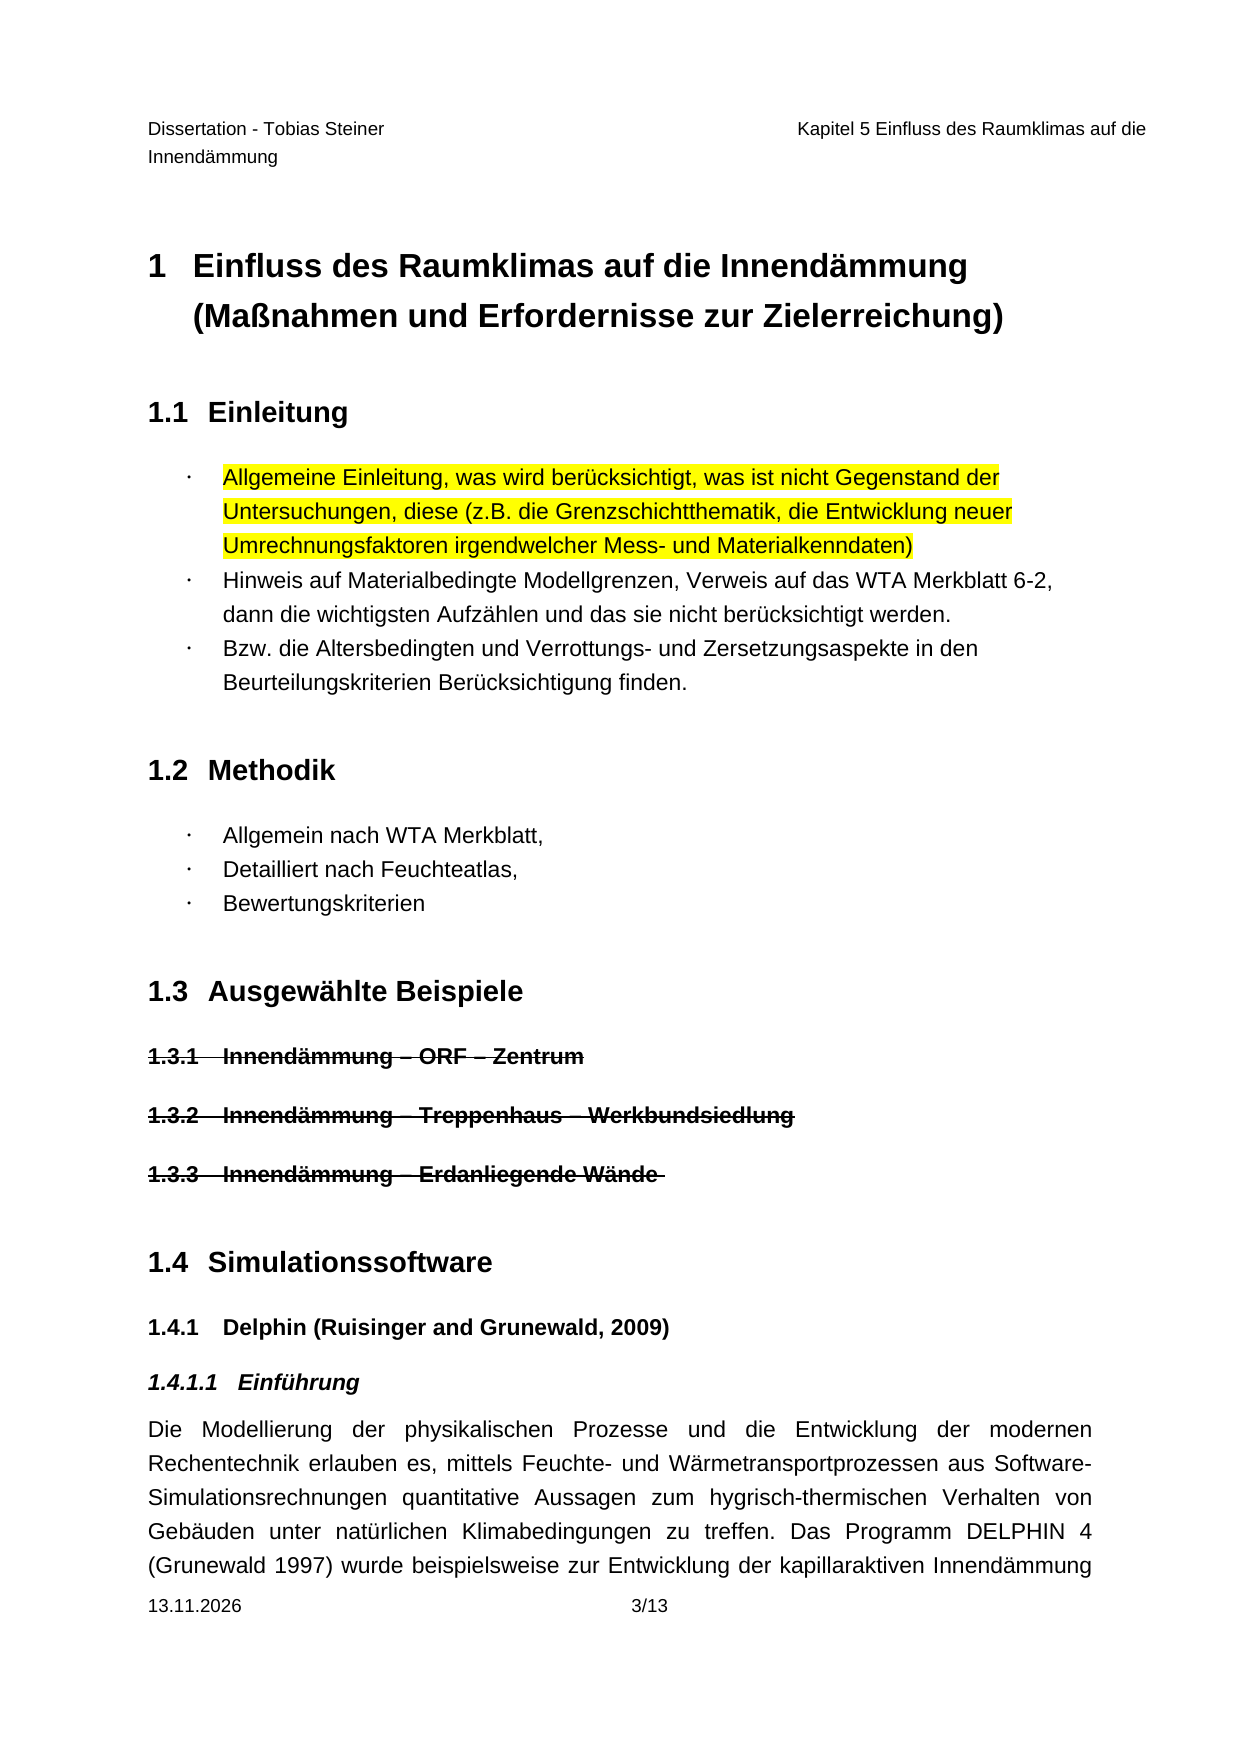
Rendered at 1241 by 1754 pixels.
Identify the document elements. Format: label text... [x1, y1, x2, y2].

subtitle Einfluss des Raumklimas auf die Innendämmung (Maßnahmen und Erfordernisse zur Zielerreichung) [148, 246, 1093, 334]
subtitle Simulationssoftware [148, 1245, 1093, 1279]
subtitle Delphin (Ruisinger and Grunewald, 2009) [148, 1314, 1093, 1340]
list Detailliert nach Feuchteatlas, [185, 856, 1093, 882]
subtitle Innendämmung – Treppenhaus – Werkbundsiedlung [148, 1102, 1093, 1128]
subtitle Innendämmung – Erdanliegende Wände [148, 1161, 1093, 1187]
list Hinweis auf Materialbedingte Modellgrenzen, Verweis auf das WTA Merkblatt 6-2, dann die wichtigsten Aufzählen und das sie nicht berücksichtigt werden. [185, 567, 1093, 627]
list Allgemeine Einleitung, was wird berücksichtigt, was ist nicht Gegenstand der Untersuchungen, diese (z.B. die Grenzschichtthematik, die Entwicklung neuer Umrechnungsfaktoren irgendwelcher Mess- und Materialkenndaten) [185, 464, 1093, 559]
subtitle Ausgewählte Beispiele [148, 974, 1093, 1008]
list Bzw. die Altersbedingten und Verrottungs- und Zersetzungsaspekte in den Beurteilungskriterien Berücksichtigung finden. [185, 635, 1093, 695]
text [148, 1416, 1093, 1578]
subtitle Einleitung [148, 396, 1093, 429]
list Bewertungskriterien [185, 890, 1093, 916]
subtitle Einführung [148, 1369, 1093, 1395]
subtitle Innendämmung – ORF – Zentrum [148, 1043, 1093, 1069]
subtitle Methodik [148, 753, 1093, 787]
list Allgemein nach WTA Merkblatt, [185, 822, 1093, 848]
